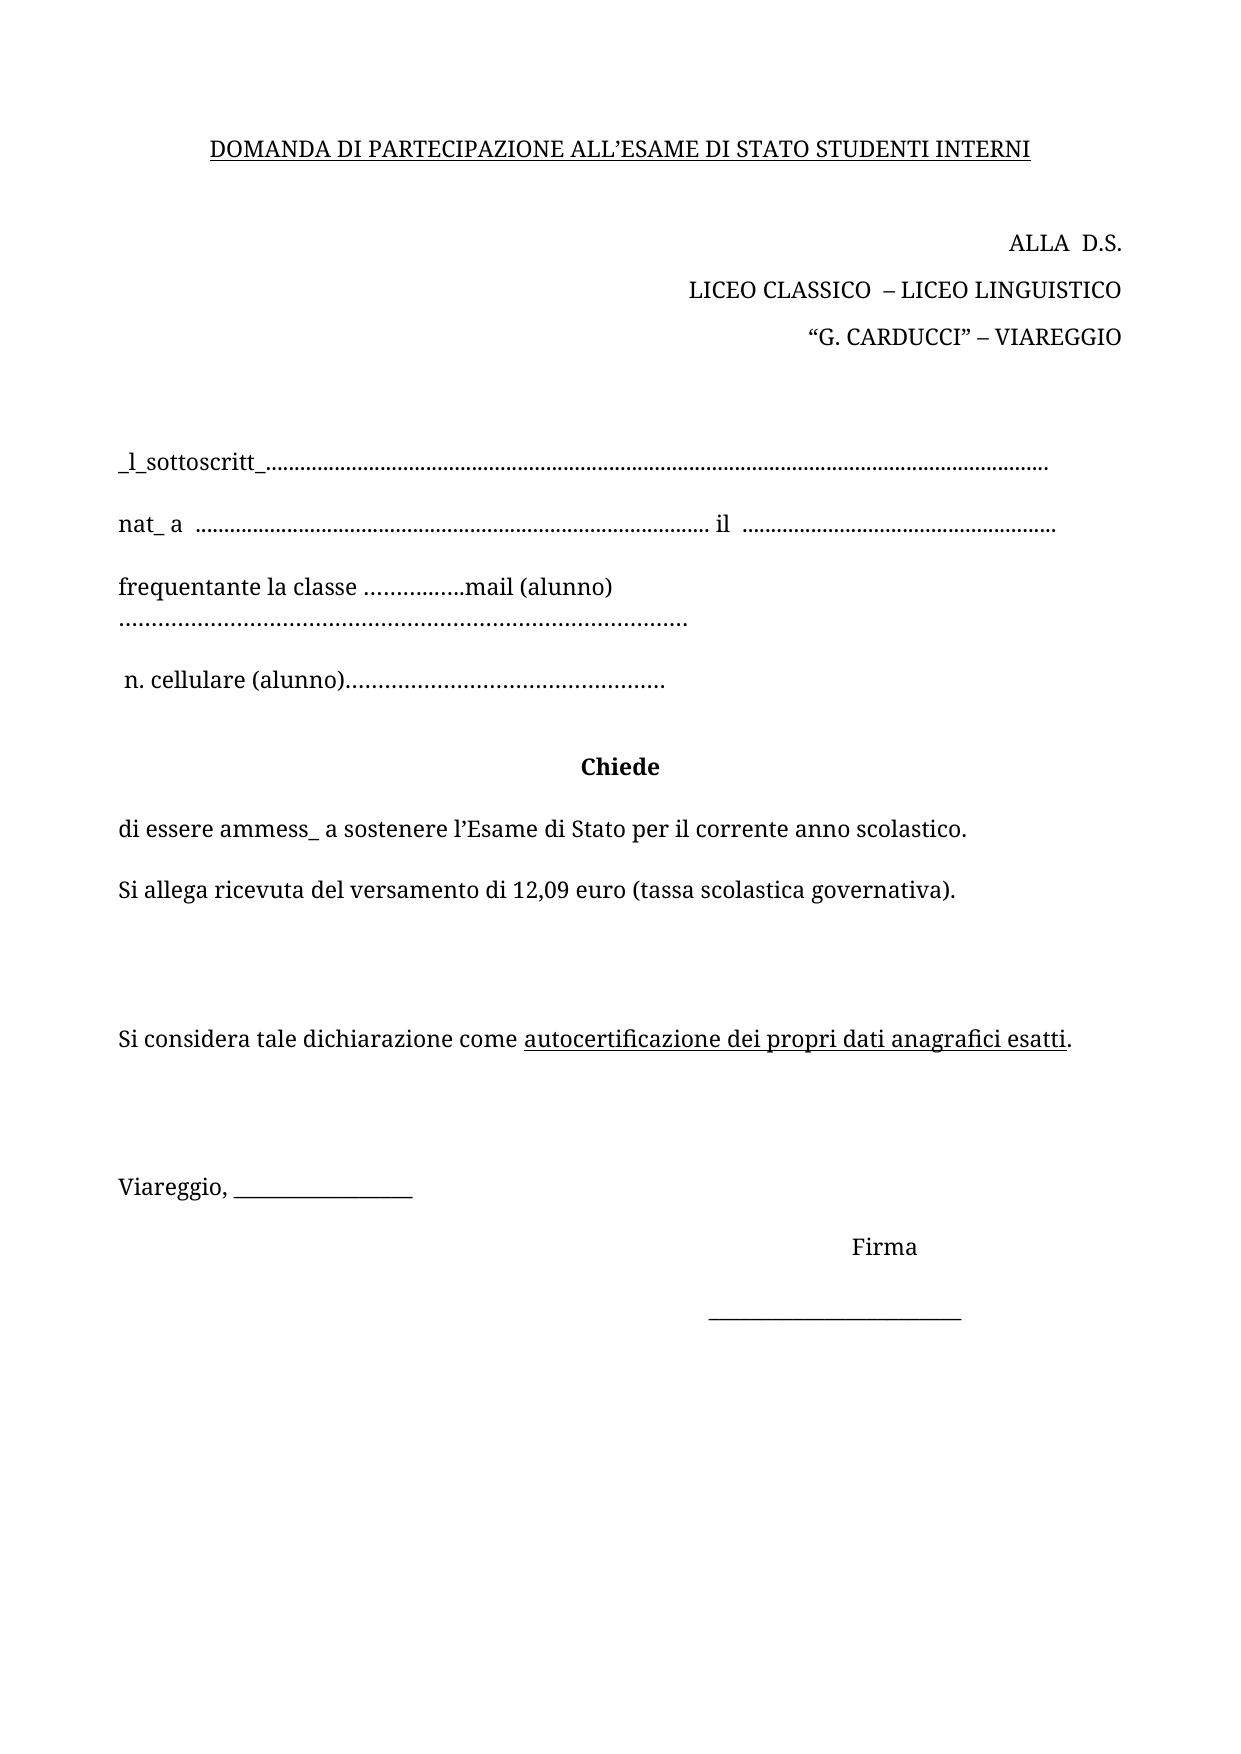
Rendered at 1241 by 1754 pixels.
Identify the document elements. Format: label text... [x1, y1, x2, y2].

text ALLA D.S. [118, 227, 1122, 258]
text di essere ammess_ a sostenere l’Esame di Stato per il corrente anno scolastico. [118, 813, 1122, 845]
subtitle Si considera tale dichiarazione come autocertificazione dei propri dati anagrafici esatti. [118, 1023, 1122, 1055]
text LICEO CLASSICO – LICEO LINGUISTICO [118, 274, 1122, 305]
text n. cellulare (alunno)…………………………………………. [118, 664, 1122, 696]
text DOMANDA DI PARTECIPAZIONE ALL’ESAME DI STATO STUDENTI INTERNI [118, 133, 1122, 164]
subtitle Firma [709, 1231, 1122, 1262]
text _l_sottoscritt_......................................................................................................................................... [118, 446, 1122, 477]
text Chiede [118, 751, 1122, 782]
text “G. CARDUCCI” – VIAREGGIO [118, 321, 1122, 352]
text frequentante la classe ………..…..mail (alunno)…………………………………………………………………………… [118, 571, 1122, 633]
text Si allega ricevuta del versamento di 12,09 euro (tassa scolastica governativa). [118, 874, 1122, 905]
text nat_ a .......................................................................................... il ....................................................... [118, 508, 1122, 539]
text Viareggio, _________________ [118, 1171, 1122, 1202]
subtitle ________________________ [709, 1293, 1122, 1325]
